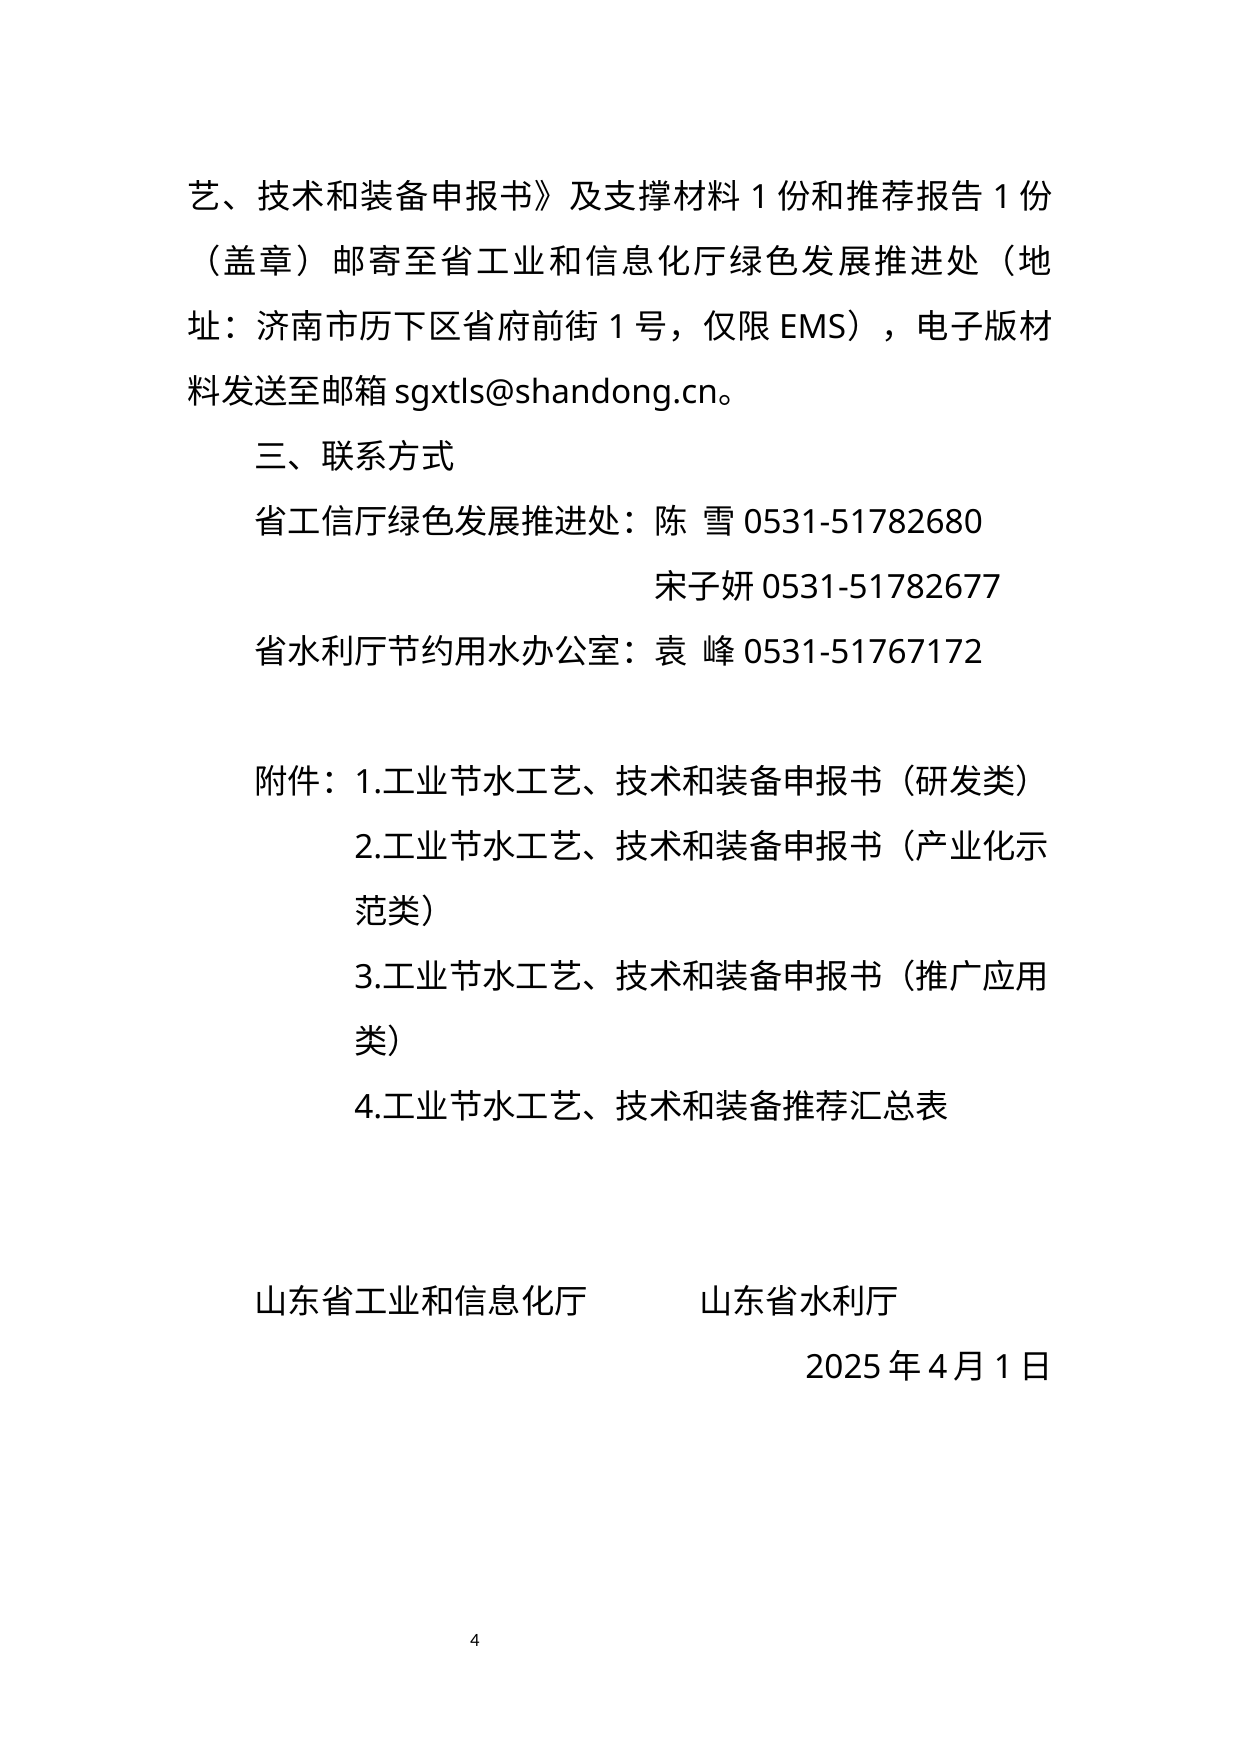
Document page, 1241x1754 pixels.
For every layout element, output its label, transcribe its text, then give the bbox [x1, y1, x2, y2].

text 山东省工业和信息化厅 山东省水利厅 [187, 1267, 1053, 1332]
text 省工信厅绿色发展推进处：陈 雪 0531-51782680 [187, 487, 1053, 552]
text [187, 162, 1053, 422]
text 4.工业节水工艺、技术和装备推荐汇总表 [187, 1072, 1053, 1137]
text 附件：1.工业节水工艺、技术和装备申报书（研发类） [187, 747, 1053, 812]
text 三、联系方式 [187, 422, 1053, 487]
text 2025年4月1日 [187, 1332, 1053, 1397]
text 3.工业节水工艺、技术和装备申报书（推广应用 [187, 942, 1053, 1007]
text 宋子妍 0531-51782677 [187, 552, 1053, 617]
text 范类） [187, 877, 1053, 942]
text 2.工业节水工艺、技术和装备申报书（产业化示 [187, 812, 1053, 877]
text 省水利厅节约用水办公室：袁 峰 0531-51767172 [187, 617, 1053, 682]
text 类） [187, 1007, 1053, 1072]
